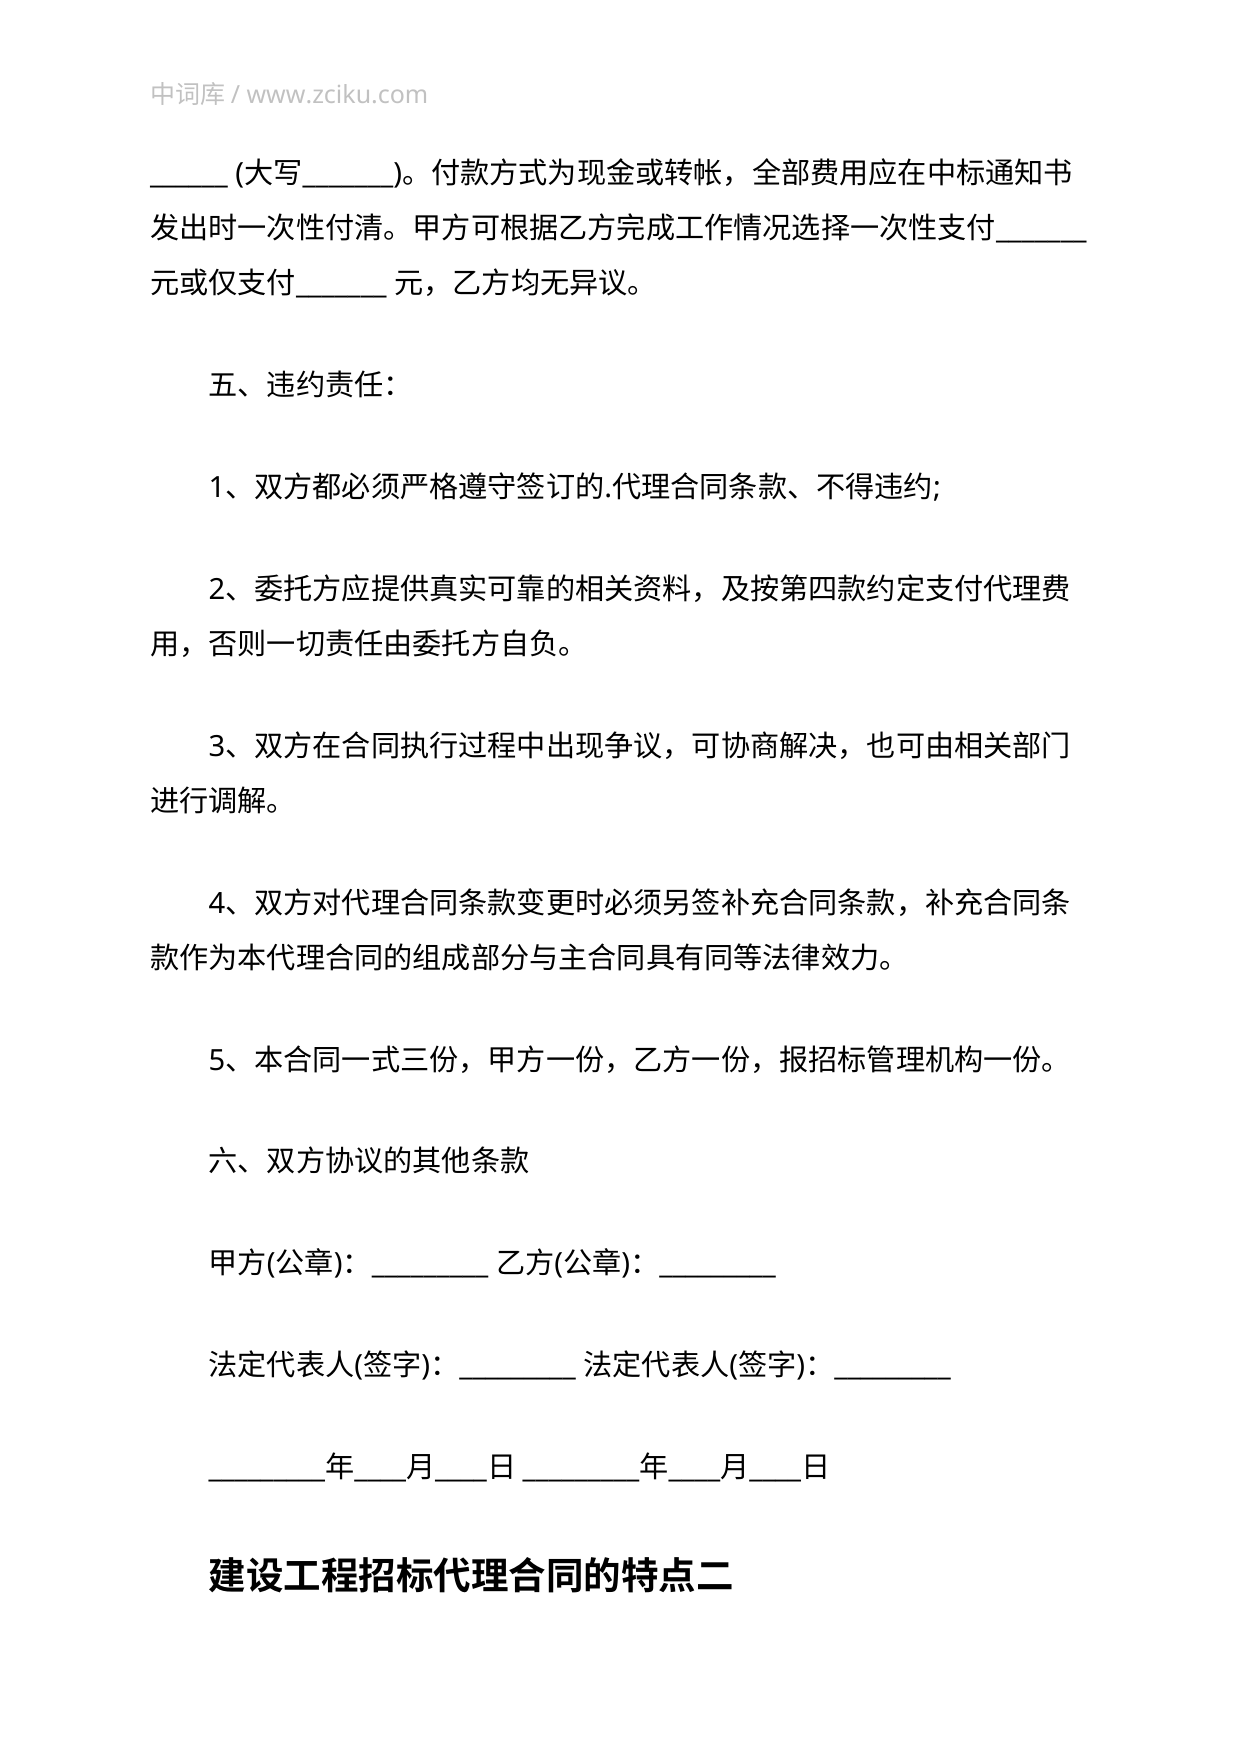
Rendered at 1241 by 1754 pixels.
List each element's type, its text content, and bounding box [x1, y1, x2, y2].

text 5、本合同一式三份，甲方一份，乙方一份，报招标管理机构一份。 [150, 1036, 1090, 1078]
text 建设工程招标代理合同的特点二 [150, 1546, 1090, 1600]
text 2、委托方应提供真实可靠的相关资料，及按第四款约定支付代理费用，否则一切责任由委托方自负。 [150, 566, 1090, 663]
text _________年____月____日 _________年____月____日 [150, 1444, 1090, 1486]
text 五、违约责任： [150, 362, 1090, 404]
text 4、双方对代理合同条款变更时必须另签补充合同条款，补充合同条款作为本代理合同的组成部分与主合同具有同等法律效力。 [150, 879, 1090, 977]
text 法定代表人(签字)：_________ 法定代表人(签字)：_________ [150, 1342, 1090, 1384]
text 3、双方在合同执行过程中出现争议，可协商解决，也可由相关部门进行调解。 [150, 722, 1090, 820]
text 六、双方协议的其他条款 [150, 1138, 1090, 1180]
text 甲方(公章)：_________ 乙方(公章)：_________ [150, 1240, 1090, 1282]
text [150, 150, 1090, 302]
text 1、双方都必须严格遵守签订的.代理合同条款、不得违约; [150, 464, 1090, 506]
